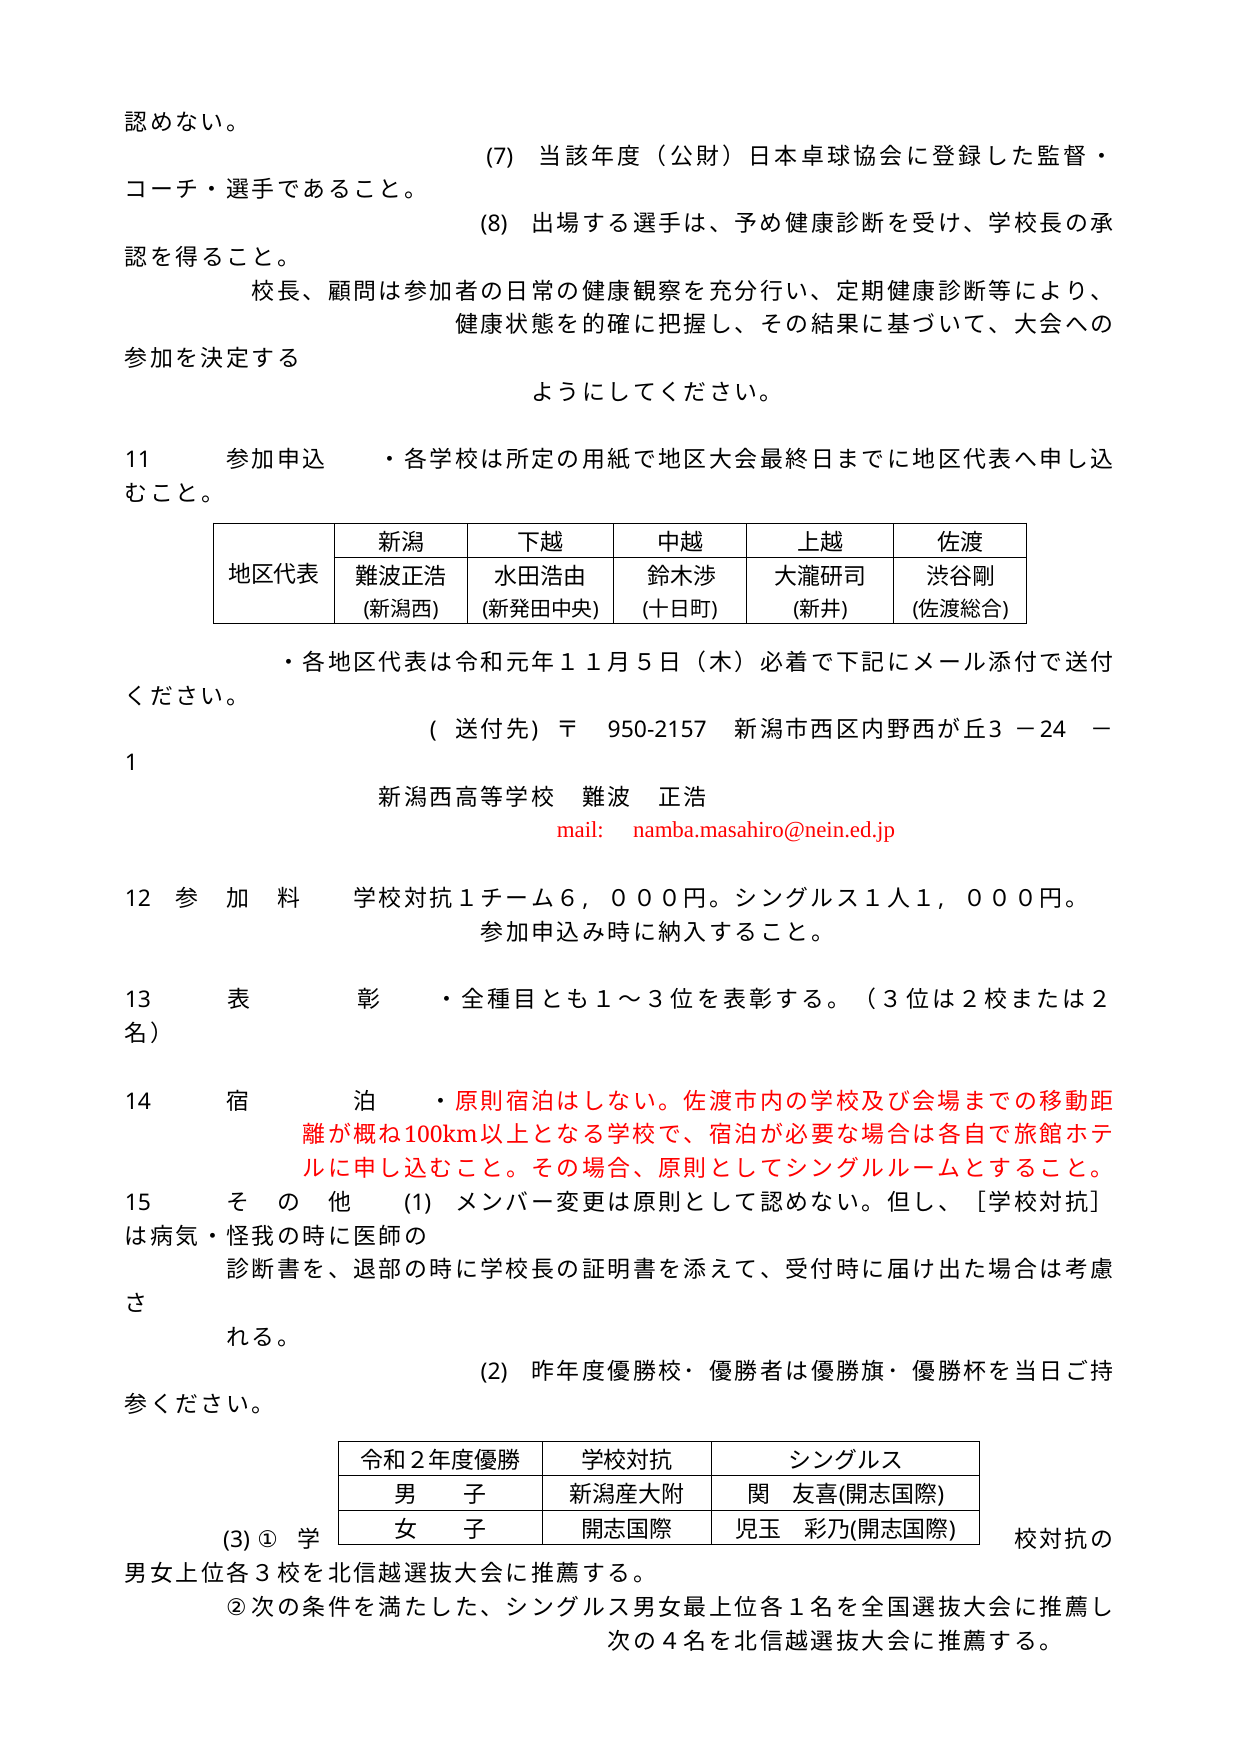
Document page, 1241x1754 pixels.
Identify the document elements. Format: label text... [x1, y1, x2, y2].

text (2) 昨年度優勝校･優勝者は優勝旗･優勝杯を当日ご持参ください。 [124, 1352, 1116, 1420]
table_cell 難波正浩 [335, 558, 467, 591]
table_header 地区代表 [214, 524, 334, 622]
table_header 中越 [614, 524, 746, 557]
table_cell 大瀧研司 [747, 558, 893, 591]
table_cell 開志国際 [543, 1511, 711, 1544]
text (2) 校長、顧問は参加者の日常の健康観察を充分行い、定期健康診断等により、 [124, 272, 1116, 306]
table_header 佐渡 [894, 524, 1026, 557]
text ②次の条件を満たした、シングルス男女最上位各１名を全国選抜大会に推薦し [124, 1589, 1116, 1622]
text れる。 [124, 1319, 1116, 1352]
table_cell 関 友喜(開志国際) [712, 1476, 979, 1509]
text 次の４名を北信越選抜大会に推薦する。 [124, 1622, 1116, 1656]
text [124, 104, 1116, 137]
text (2) 健康状態を的確に把握し、その結果に基づいて、大会への参加を決定する [124, 306, 1116, 374]
text (送付先) 〒 950-2157 新潟市西区内野西が丘3－24－1 [124, 711, 1116, 779]
table_cell 新潟産大附 [543, 1476, 711, 1509]
table_header 下越 [468, 524, 613, 557]
table_cell (十日町) [614, 591, 746, 622]
table_cell 渋谷剛 [894, 558, 1026, 591]
table_cell 男 子 [339, 1476, 542, 1509]
text 14 宿 泊 ・原則宿泊はしない。佐渡市内の学校及び会場までの移動距離が概ね100km以上となる学校で、宿泊が必要な場合は各自で旅館ホテルに申し込むこと。その場合、原則としてシングルルームとすること。 [124, 1082, 1116, 1184]
text (3) ①学校対抗の男女上位各３校を北信越選抜大会に推薦する。 [124, 1521, 1116, 1589]
text 11 参加申込 ・各学校は所定の用紙で地区大会最終日までに地区代表へ申し込むこと。 [124, 441, 1116, 509]
table_cell (新潟西) [335, 591, 467, 622]
text (8) 出場する選手は、予め健康診断を受け、学校長の承認を得ること。 [124, 205, 1116, 272]
table_cell 児玉 彩乃(開志国際) [712, 1511, 979, 1544]
table_cell 鈴木渉 [614, 558, 746, 591]
table_header 新潟 [335, 524, 467, 557]
text 診断書を、退部の時に学校長の証明書を添えて、受付時に届け出た場合は考慮さ [124, 1251, 1116, 1319]
table_cell (佐渡総合) [894, 591, 1026, 622]
table_cell 女 子 [339, 1511, 542, 1544]
text mail: namba.masahiro@nein.ed.jp [124, 812, 1116, 846]
table_cell (新発田中央) [468, 591, 613, 622]
text (2) ようにしてください。 [124, 374, 1116, 407]
text 15 そ の 他 (1) メンバー変更は原則として認めない。但し、［学校対抗］は病気・怪我の時に医師の [124, 1184, 1116, 1251]
text 新潟西高等学校 難波 正浩 [124, 779, 1116, 812]
table_cell (新井) [747, 591, 893, 622]
text (7) 当該年度（公財）日本卓球協会に登録した監督・コーチ・選手であること。 [124, 137, 1116, 205]
table_header 学校対抗 [543, 1442, 711, 1475]
text 13 表 彰 ・全種目とも１～３位を表彰する。（３位は２校または２名） [124, 981, 1116, 1049]
table_header 令和２年度優勝 [339, 1442, 542, 1475]
text 参加申込み時に納入すること。 [124, 914, 1116, 947]
table_cell 水田浩由 [468, 558, 613, 591]
table_header 上越 [747, 524, 893, 557]
table_header シングルス [712, 1442, 979, 1475]
text ・各地区代表は令和元年１１月５日（木）必着で下記にメール添付で送付ください。 [124, 644, 1116, 711]
text 12 参 加 料 学校対抗１チーム６,０００円。シングルス１人１,０００円。 [124, 880, 1116, 914]
